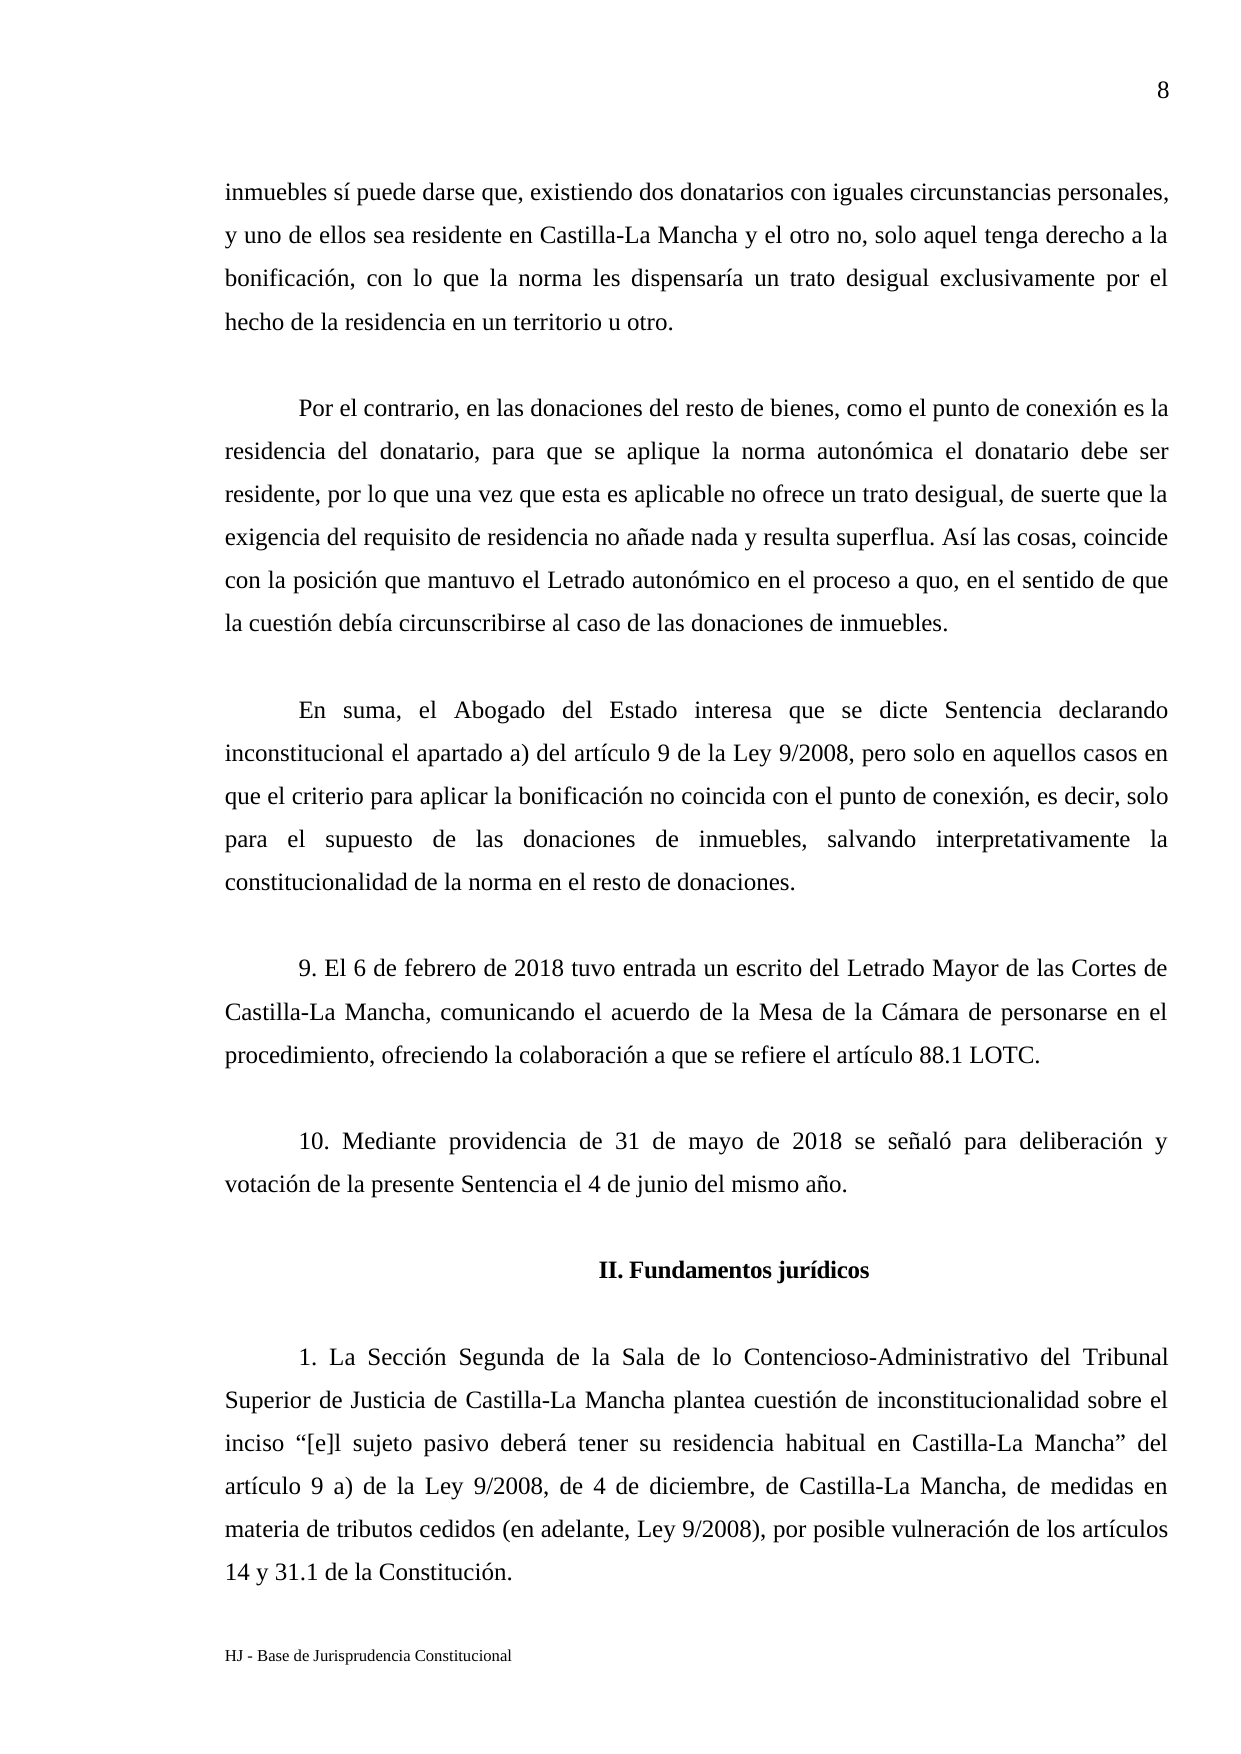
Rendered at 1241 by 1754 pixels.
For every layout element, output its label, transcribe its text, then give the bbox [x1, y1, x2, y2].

text 1. La Sección Segunda de la Sala de lo Contencioso-Administrativo del Tribunal Superior de Justicia de Castilla-La Mancha plantea cuestión de inconstitucionalidad sobre el inciso “[e]l sujeto pasivo deberá tener su residencia habitual en Castilla-La Mancha” del artículo 9 a) de la Ley 9/2008, de 4 de diciembre, de Castilla-La Mancha, de medidas en materia de tributos cedidos (en adelante, Ley 9/2008), por posible vulneración de los artículos 14 y 31.1 de la Constitución. [224, 1342, 1169, 1586]
text En suma, el Abogado del Estado interesa que se dicte Sentencia declarando inconstitucional el apartado a) del artículo 9 de la Ley 9/2008, pero solo en aquellos casos en que el criterio para aplicar la bonificación no coincida con el punto de conexión, es decir, solo para el supuesto de las donaciones de inmuebles, salvando interpretativamente la constitucionalidad de la norma en el resto de donaciones. [224, 695, 1169, 896]
text 10. Mediante providencia de 31 de mayo de 2018 se señaló para deliberación y votación de la presente Sentencia el 4 de junio del mismo año. [224, 1126, 1169, 1198]
text 9. El 6 de febrero de 2018 tuvo entrada un escrito del Letrado Mayor de las Cortes de Castilla-La Mancha, comunicando el acuerdo de la Mesa de la Cámara de personarse en el procedimiento, ofreciendo la colaboración a que se refiere el artículo 88.1 LOTC. [224, 953, 1169, 1068]
subtitle II. Fundamentos jurídicos [224, 1255, 1169, 1284]
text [224, 177, 1169, 335]
text Por el contrario, en las donaciones del resto de bienes, como el punto de conexión es la residencia del donatario, para que se aplique la norma autonómica el donatario debe ser residente, por lo que una vez que esta es aplicable no ofrece un trato desigual, de suerte que la exigencia del requisito de residencia no añade nada y resulta superflua. Así las cosas, coincide con la posición que mantuvo el Letrado autonómico en el proceso a quo, en el sentido de que la cuestión debía circunscribirse al caso de las donaciones de inmuebles. [224, 393, 1169, 637]
